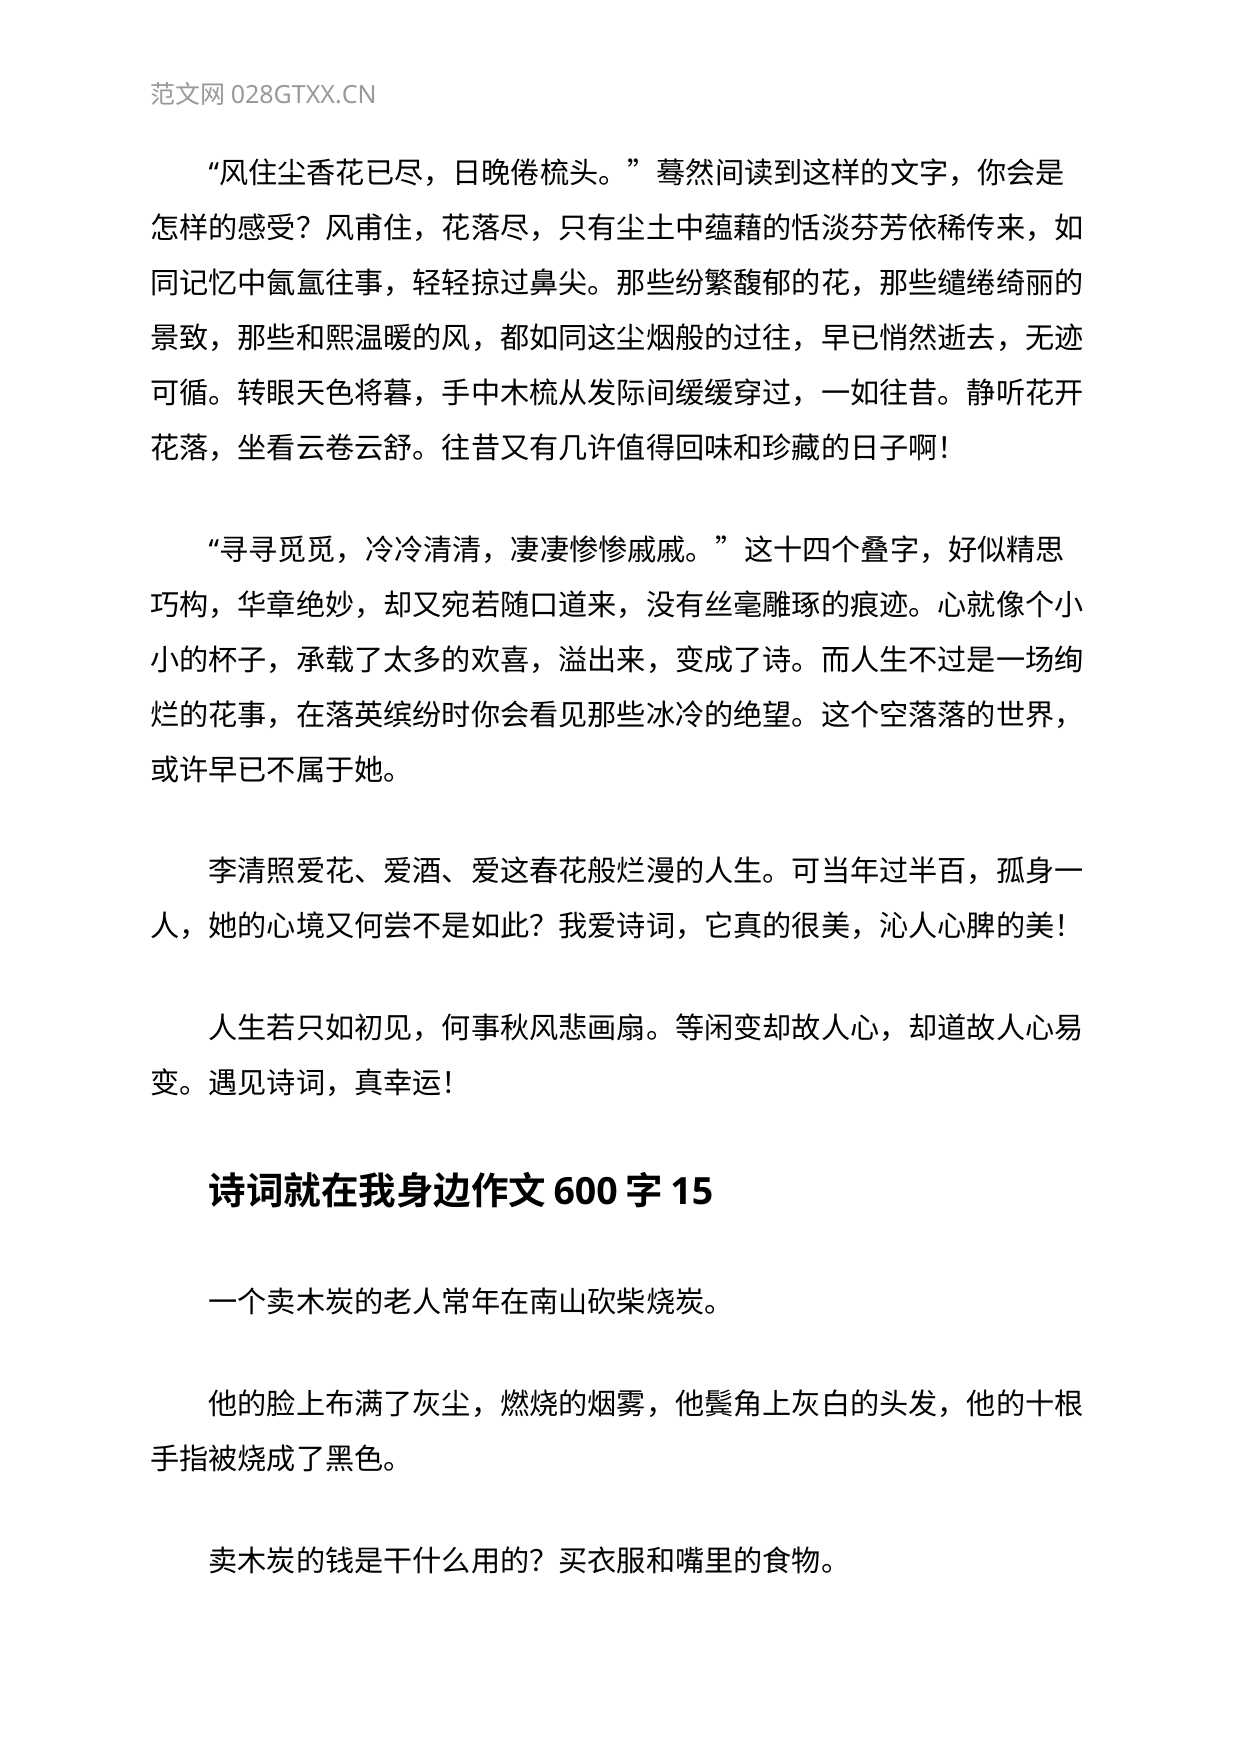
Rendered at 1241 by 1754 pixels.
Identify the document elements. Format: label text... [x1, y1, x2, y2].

text 一个卖木炭的老人常年在南山砍柴烧炭。 [150, 1279, 1090, 1321]
text 人生若只如初见，何事秋风悲画扇。等闲变却故人心，却道故人心易变。遇见诗词，真幸运！ [150, 1004, 1090, 1102]
text 卖木炭的钱是干什么用的？买衣服和嘴里的食物。 [150, 1537, 1090, 1579]
text “寻寻觅觅，冷冷清清，凄凄惨惨戚戚。”这十四个叠字，好似精思巧构，华章绝妙，却又宛若随口道来，没有丝毫雕琢的痕迹。心就像个小小的杯子，承载了太多的欢喜，溢出来，变成了诗。而人生不过是一场绚烂的花事，在落英缤纷时你会看见那些冰冷的绝望。这个空落落的世界，或许早已不属于她。 [150, 526, 1090, 788]
text 他的脸上布满了灰尘，燃烧的烟雾，他鬓角上灰白的头发，他的十根手指被烧成了黑色。 [150, 1381, 1090, 1478]
text 诗词就在我身边作文600字15 [150, 1161, 1090, 1216]
text “风住尘香花已尽，日晚倦梳头。”蓦然间读到这样的文字，你会是怎样的感受？风甫住，花落尽，只有尘土中蕴藉的恬淡芬芳依稀传来，如同记忆中氤氲往事，轻轻掠过鼻尖。那些纷繁馥郁的花，那些缱绻绮丽的景致，那些和熙温暖的风，都如同这尘烟般的过往，早已悄然逝去，无迹可循。转眼天色将暮，手中木梳从发际间缓缓穿过，一如往昔。静听花开花落，坐看云卷云舒。往昔又有几许值得回味和珍藏的日子啊！ [150, 150, 1090, 467]
text 李清照爱花、爱酒、爱这春花般烂漫的人生。可当年过半百，孤身一人，她的心境又何尝不是如此？我爱诗词，它真的很美，沁人心脾的美！ [150, 848, 1090, 945]
